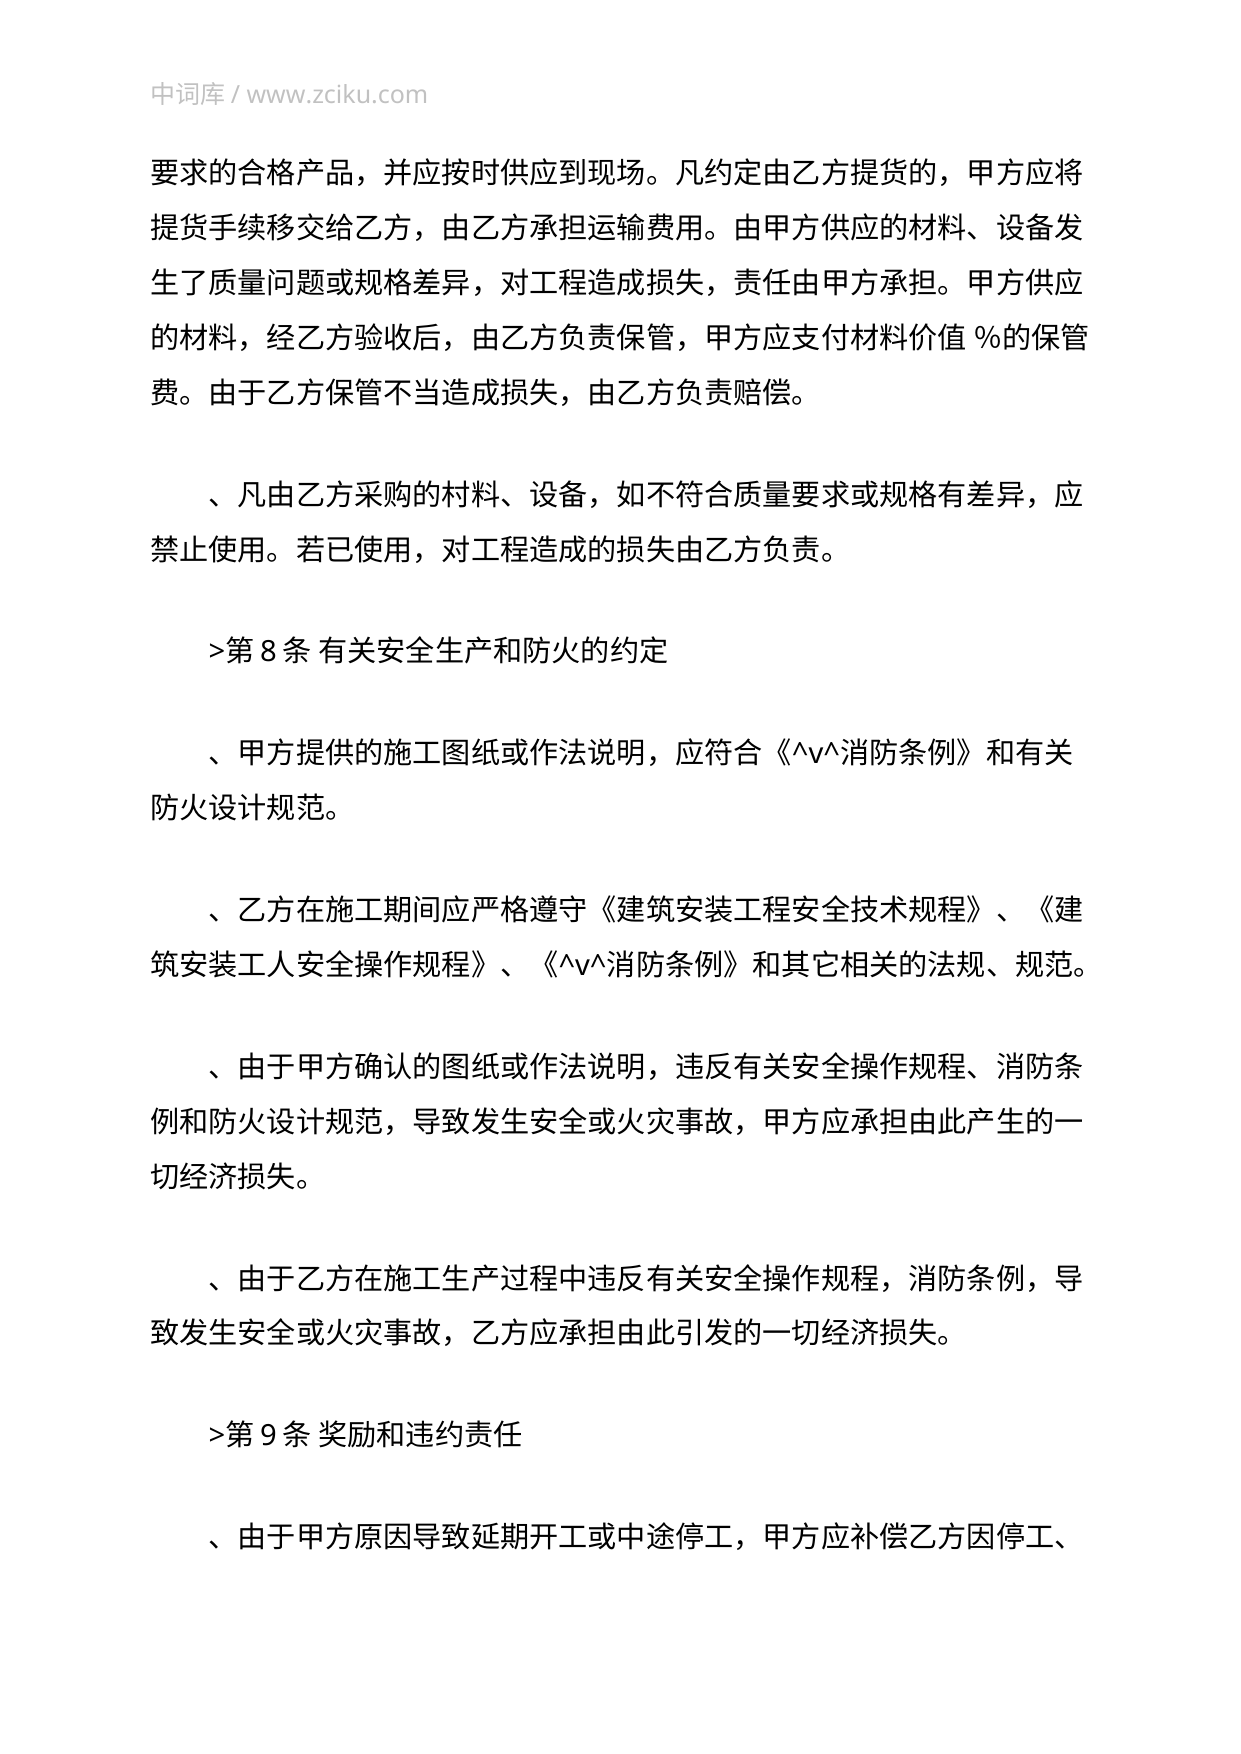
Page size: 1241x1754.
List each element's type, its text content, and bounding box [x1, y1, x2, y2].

text 、由于乙方在施工生产过程中违反有关安全操作规程，消防条例，导致发生安全或火灾事故，乙方应承担由此引发的一切经济损失。 [150, 1255, 1090, 1352]
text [150, 150, 1090, 412]
text 、甲方提供的施工图纸或作法说明，应符合《^v^消防条例》和有关防火设计规范。 [150, 730, 1090, 827]
text 、乙方在施工期间应严格遵守《建筑安装工程安全技术规程》、《建筑安装工人安全操作规程》、《^v^消防条例》和其它相关的法规、规范。 [150, 887, 1090, 984]
text >第8条 有关安全生产和防火的约定 [150, 628, 1090, 670]
text >第9条 奖励和违约责任 [150, 1412, 1090, 1454]
text 、凡由乙方采购的村料、设备，如不符合质量要求或规格有差异，应禁止使用。若已使用，对工程造成的损失由乙方负责。 [150, 471, 1090, 568]
text 、由于甲方确认的图纸或作法说明，违反有关安全操作规程、消防条例和防火设计规范，导致发生安全或火灾事故，甲方应承担由此产生的一切经济损失。 [150, 1044, 1090, 1196]
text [150, 1514, 1090, 1556]
